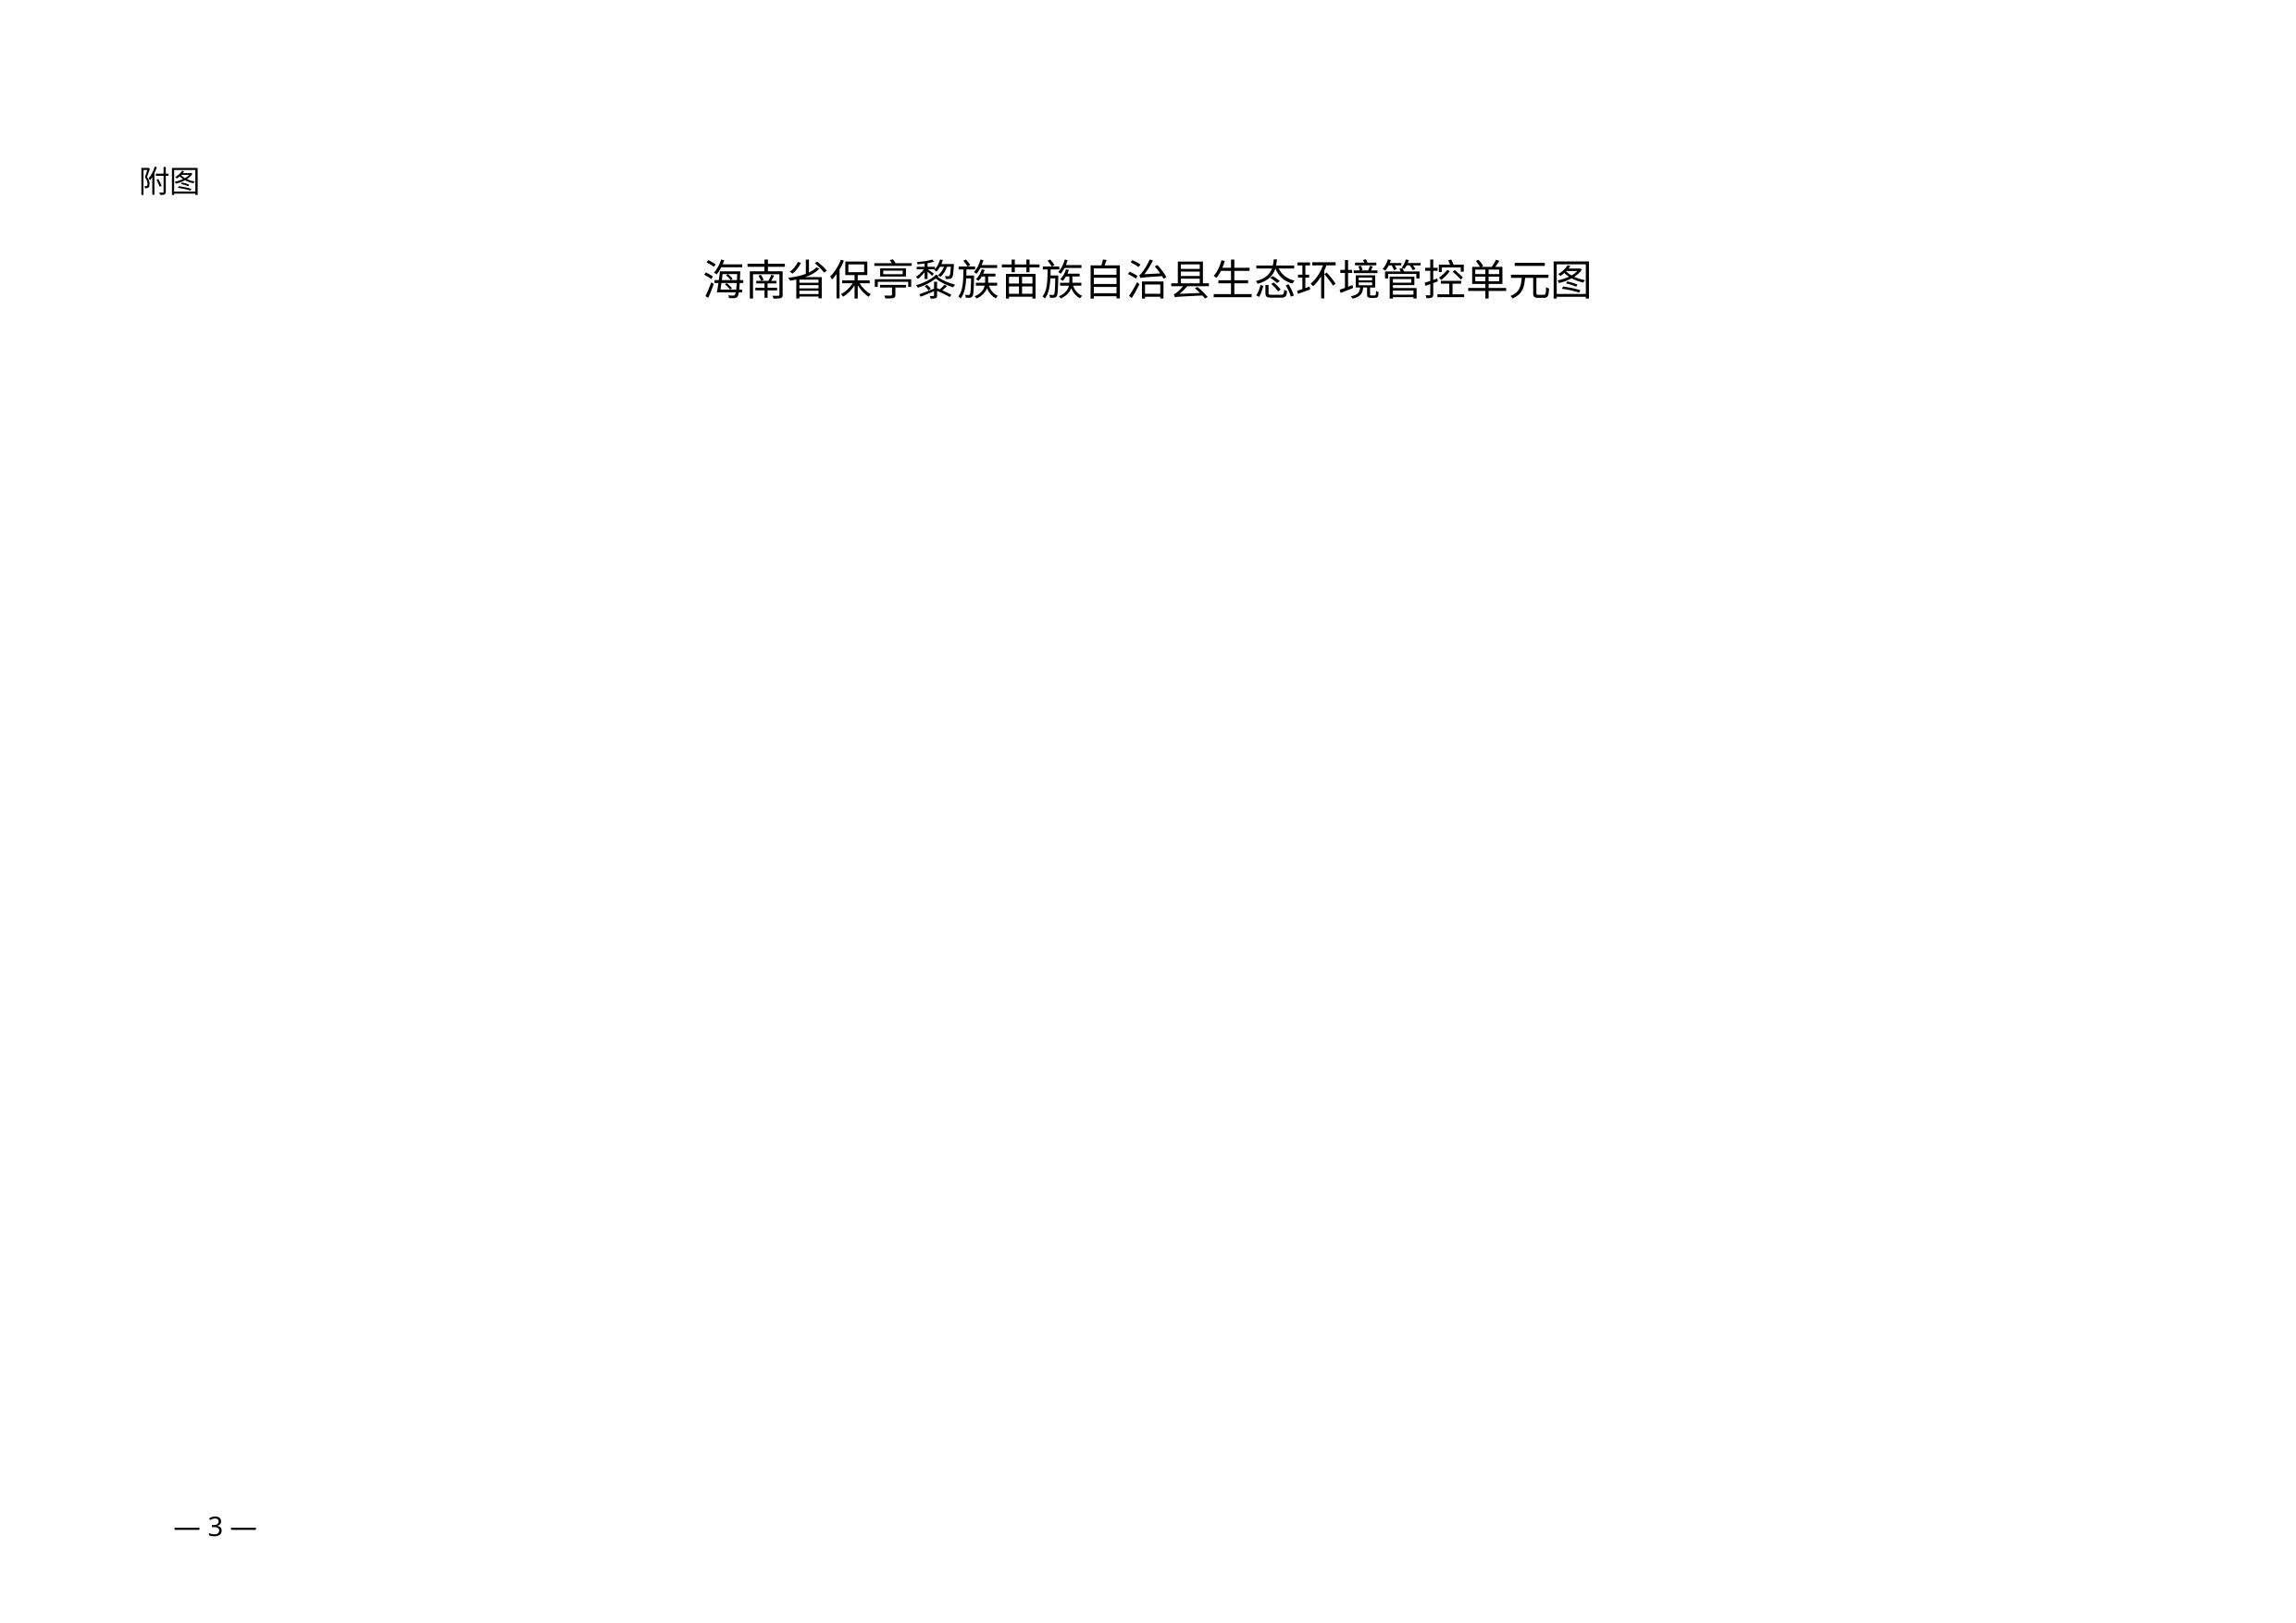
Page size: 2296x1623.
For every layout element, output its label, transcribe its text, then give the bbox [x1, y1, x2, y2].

text 海南省保亭黎族苗族自治县生态环境管控单元图 [139, 232, 2156, 322]
text 附图 [139, 150, 2156, 210]
